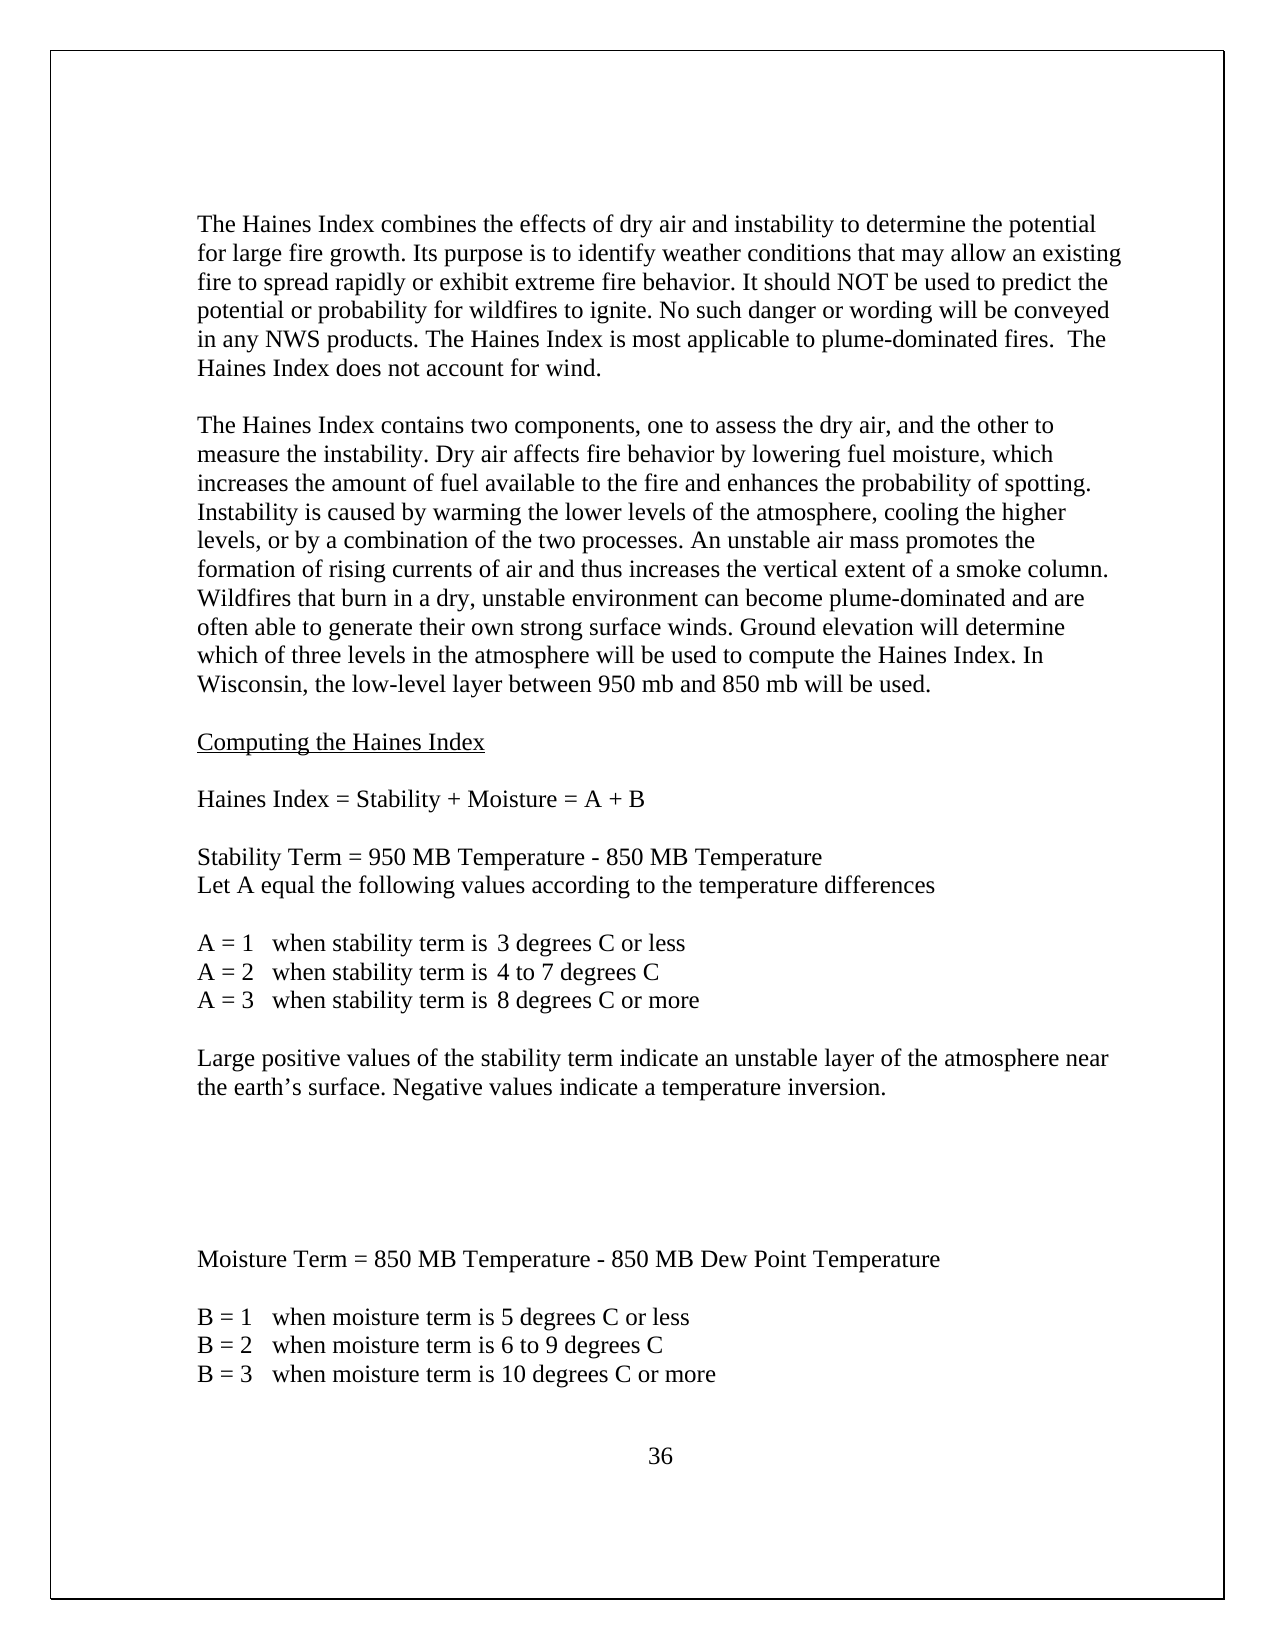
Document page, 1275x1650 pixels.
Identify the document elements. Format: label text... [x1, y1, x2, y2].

text B = 3 when moisture term is 10 degrees C or more [197, 1359, 1124, 1417]
text Let A equal the following values according to the temperature differences [197, 871, 1124, 899]
text Stability Term = 950 MB Temperature - 850 MB Temperature [197, 842, 1124, 871]
text A = 1 when stability term is 3 degrees C or less [197, 928, 1124, 957]
text Large positive values of the stability term indicate an unstable layer of the atmosphere near the earth’s surface. Negative values indicate a temperature inversion. [197, 1043, 1124, 1101]
text B = 1 when moisture term is 5 degrees C or less [197, 1302, 1124, 1331]
text Moisture Term = 850 MB Temperature - 850 MB Dew Point Temperature [197, 1244, 1124, 1273]
text Computing the Haines Index [197, 727, 1124, 756]
text Haines Index = Stability + Moisture = A + B [197, 784, 1124, 813]
text The Haines Index combines the effects of dry air and instability to determine the potential for large fire growth. Its purpose is to identify weather conditions that may allow an existing fire to spread rapidly or exhibit extreme fire behavior. It should NOT be used to predict the potential or probability for wildfires to ignite. No such danger or wording will be conveyed in any NWS products. The Haines Index is most applicable to plume-dominated fires. The Haines Index does not account for wind. [197, 209, 1124, 382]
text B = 2 when moisture term is 6 to 9 degrees C [197, 1331, 1124, 1359]
text A = 3 when stability term is 8 degrees C or more [197, 986, 1124, 1014]
text A = 2 when stability term is 4 to 7 degrees C [197, 957, 1124, 986]
text The Haines Index contains two components, one to assess the dry air, and the other to measure the instability. Dry air affects fire behavior by lowering fuel moisture, which increases the amount of fuel available to the fire and enhances the probability of spotting. Instability is caused by warming the lower levels of the atmosphere, cooling the higher levels, or by a combination of the two processes. An unstable air mass promotes the formation of rising currents of air and thus increases the vertical extent of a smoke column. Wildfires that burn in a dry, unstable environment can become plume-dominated and are often able to generate their own strong surface winds. Ground elevation will determine which of three levels in the atmosphere will be used to compute the Haines Index. In Wisconsin, the low-level layer between 950 mb and 850 mb will be used. [197, 411, 1124, 698]
